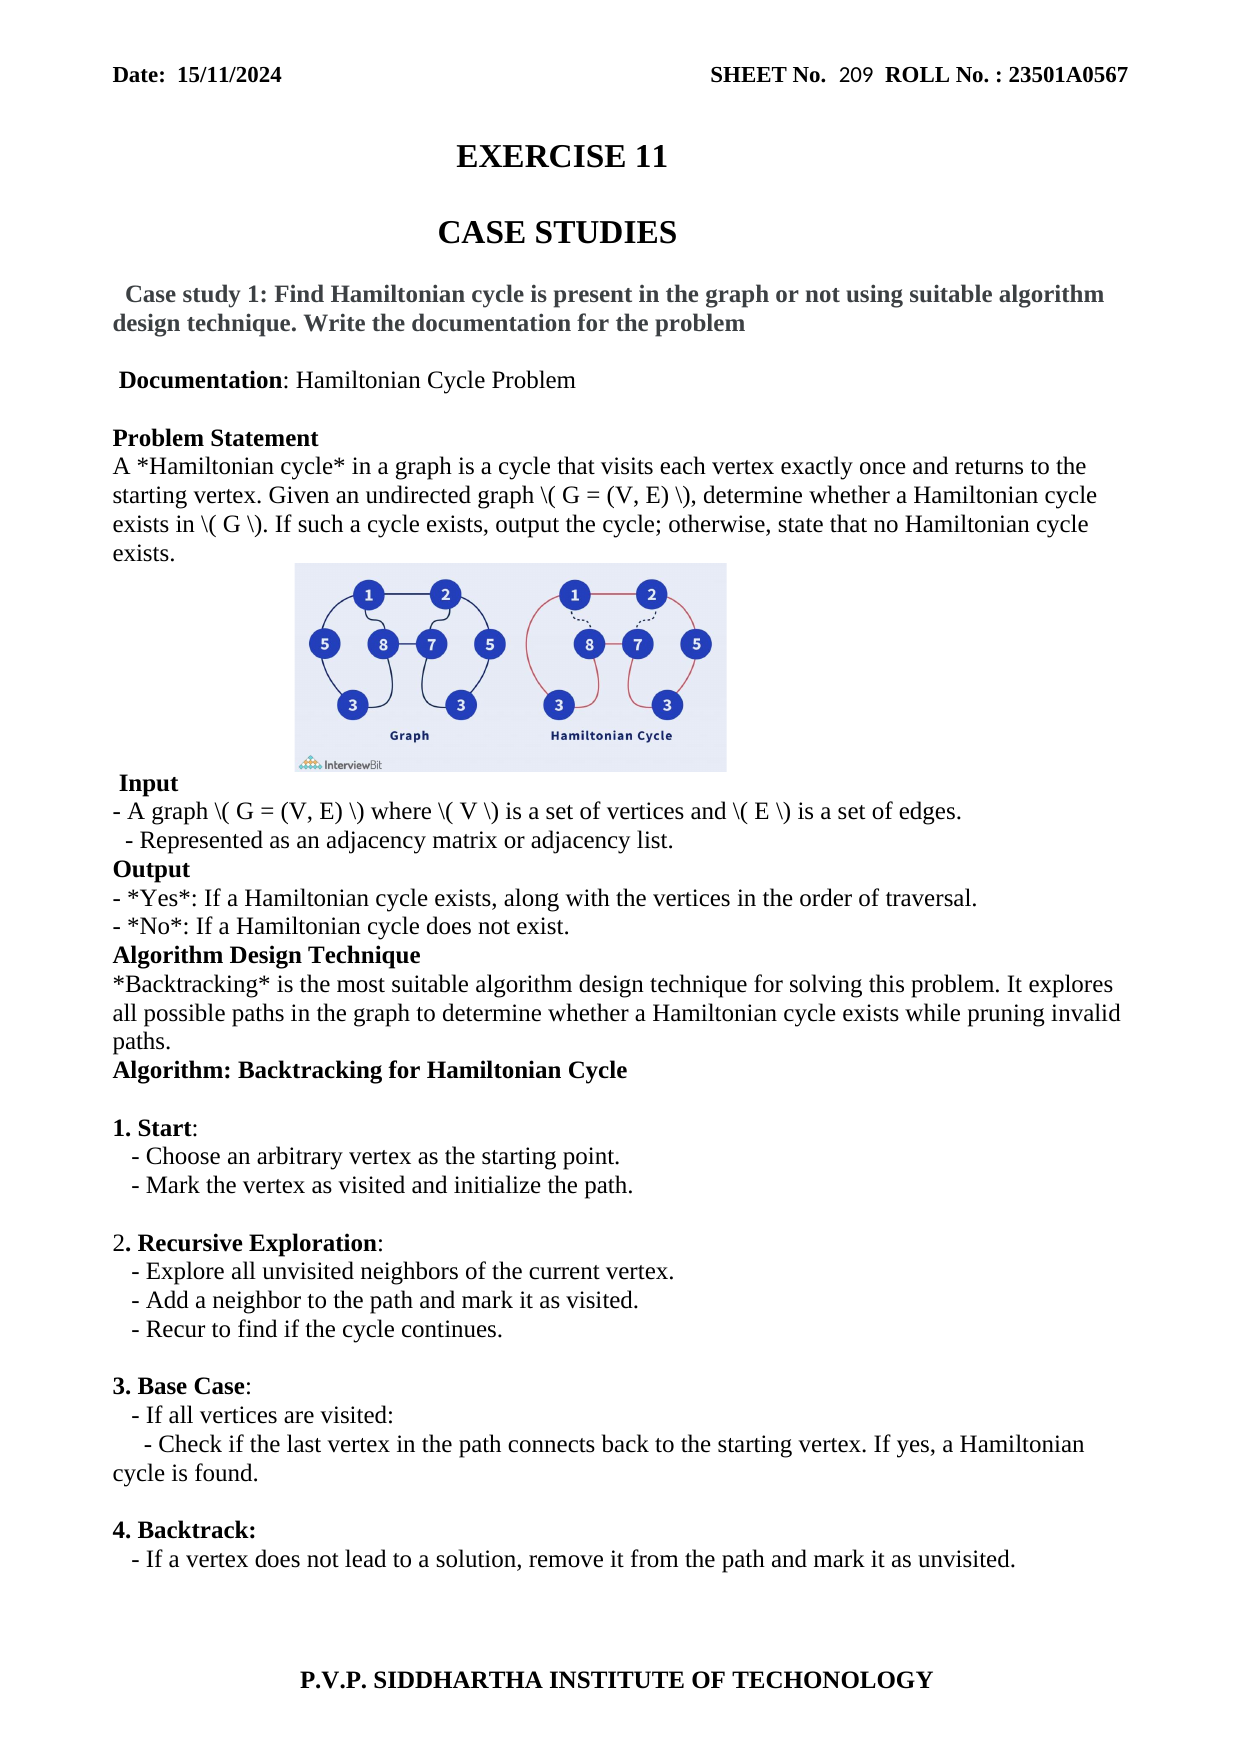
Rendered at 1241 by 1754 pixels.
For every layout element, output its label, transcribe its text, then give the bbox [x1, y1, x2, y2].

text - Choose an arbitrary vertex as the starting point. [112, 1141, 1128, 1170]
text Output [112, 854, 1128, 883]
text *Backtracking* is the most suitable algorithm design technique for solving this problem. It explores all possible paths in the graph to determine whether a Hamiltonian cycle exists while pruning invalid paths. [112, 969, 1128, 1055]
text Algorithm Design Technique [112, 940, 1128, 969]
text 3. Base Case: [112, 1371, 1128, 1400]
text Algorithm: Backtracking for Hamiltonian Cycle [112, 1055, 1128, 1084]
text Input [112, 768, 1128, 796]
text - *No*: If a Hamiltonian cycle does not exist. [112, 911, 1128, 940]
picture [294, 563, 727, 772]
text 2. Recursive Exploration: [112, 1228, 1128, 1256]
text - Represented as an adjacency matrix or adjacency list. [112, 825, 1128, 854]
text 1. Start: [112, 1113, 1128, 1141]
text A *Hamiltonian cycle* in a graph is a cycle that visits each vertex exactly once and returns to the starting vertex. Given an undirected graph \( G = (V, E) \), determine whether a Hamiltonian cycle exists in \( G \). If such a cycle exists, output the cycle; otherwise, state that no Hamiltonian cycle exists. [112, 451, 1128, 566]
text - Add a neighbor to the path and mark it as visited. [112, 1285, 1128, 1314]
text Problem Statement [112, 423, 1128, 451]
text - Check if the last vertex in the path connects back to the starting vertex. If yes, a Hamiltonian cycle is found. [112, 1429, 1128, 1486]
text - *Yes*: If a Hamiltonian cycle exists, along with the vertices in the order of traversal. [112, 883, 1128, 911]
text CASE STUDIES [112, 212, 1128, 251]
text - Recur to find if the cycle continues. [112, 1314, 1128, 1343]
text - Mark the vertex as visited and initialize the path. [112, 1170, 1128, 1199]
text - Explore all unvisited neighbors of the current vertex. [112, 1256, 1128, 1285]
text - If a vertex does not lead to a solution, remove it from the path and mark it as unvisited. [112, 1544, 1128, 1573]
text Case study 1: Find Hamiltonian cycle is present in the graph or not using suitable algorithm design technique. Write the documentation for the problem [112, 279, 1128, 337]
text - A graph \( G = (V, E) \) where \( V \) is a set of vertices and \( E \) is a set of edges. [112, 796, 1128, 825]
text Documentation: Hamiltonian Cycle Problem [112, 365, 1128, 394]
text EXERCISE 11 [112, 136, 1128, 174]
text - If all vertices are visited: [112, 1400, 1128, 1429]
text 4. Backtrack: [112, 1515, 1128, 1544]
